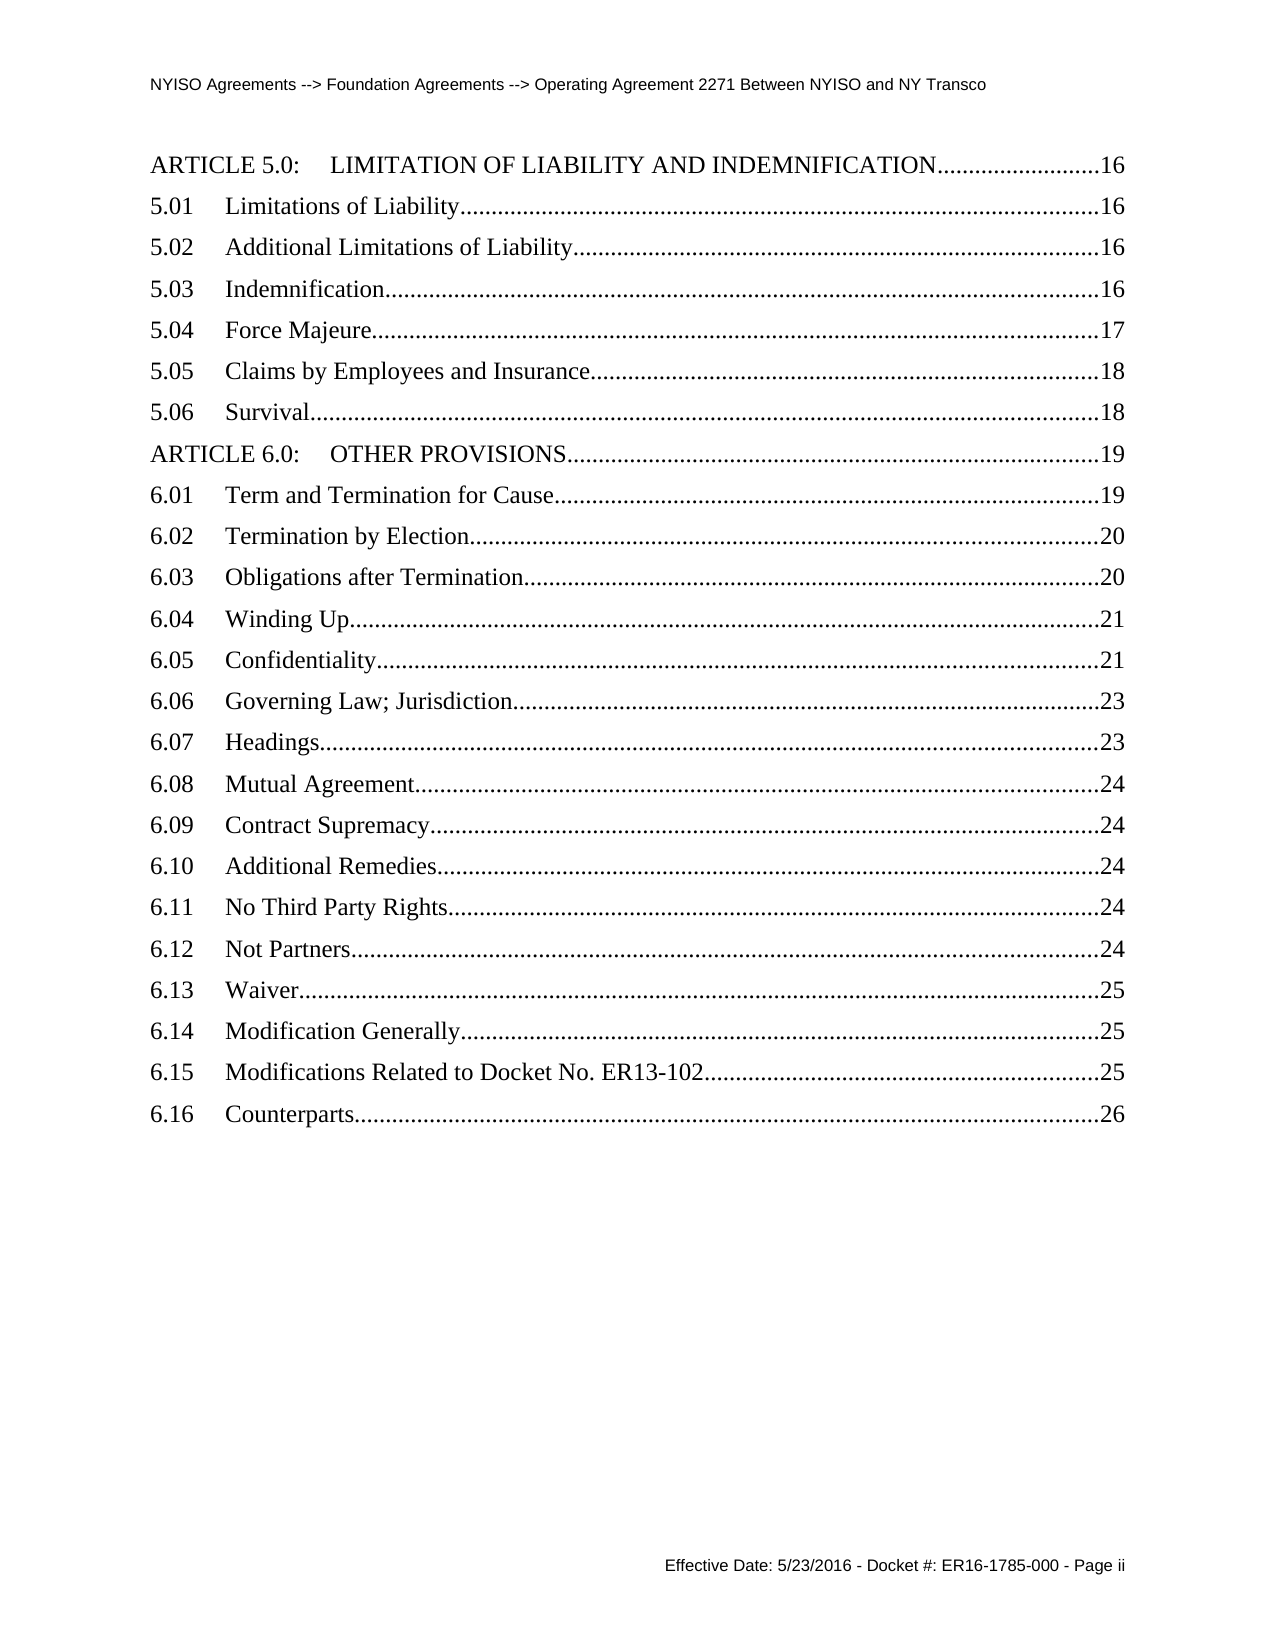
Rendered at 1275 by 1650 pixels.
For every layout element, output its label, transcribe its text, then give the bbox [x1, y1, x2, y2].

text 6.03 Obligations after Termination 20 [150, 562, 1080, 591]
text 6.14 Modification Generally 25 [150, 1016, 1080, 1045]
text 5.05 Claims by Employees and Insurance 18 [150, 356, 1080, 385]
text 6.02 Termination by Election 20 [150, 521, 1080, 550]
text 6.06 Governing Law; Jurisdiction 23 [150, 686, 1080, 715]
text 5.06 Survival 18 [150, 397, 1080, 426]
text 6.16 Counterparts 26 [150, 1099, 1080, 1127]
text 5.01 Limitations of Liability 16 [150, 191, 1080, 220]
text 6.01 Term and Termination for Cause 19 [150, 480, 1080, 509]
text 6.08 Mutual Agreement 24 [150, 769, 1080, 797]
text 6.09 Contract Supremacy 24 [150, 810, 1080, 839]
text 6.11 No Third Party Rights 24 [150, 892, 1080, 921]
text 6.13 Waiver 25 [150, 975, 1080, 1004]
text 5.03 Indemnification 16 [150, 274, 1080, 302]
text 5.04 Force Majeure 17 [150, 315, 1080, 344]
text ARTICLE 5.0: LIMITATION OF LIABILITY AND INDEMNIFICATION 16 [150, 150, 1080, 179]
text 5.02 Additional Limitations of Liability 16 [150, 232, 1080, 261]
text 6.05 Confidentiality 21 [150, 645, 1080, 674]
text 6.12 Not Partners 24 [150, 934, 1080, 962]
text 6.07 Headings 23 [150, 727, 1080, 756]
text 6.15 Modifications Related to Docket No. ER13-102 25 [150, 1057, 1080, 1086]
text ARTICLE 6.0: OTHER PROVISIONS 19 [150, 439, 1080, 467]
text 6.04 Winding Up 21 [150, 604, 1080, 632]
text 6.10 Additional Remedies 24 [150, 851, 1080, 880]
